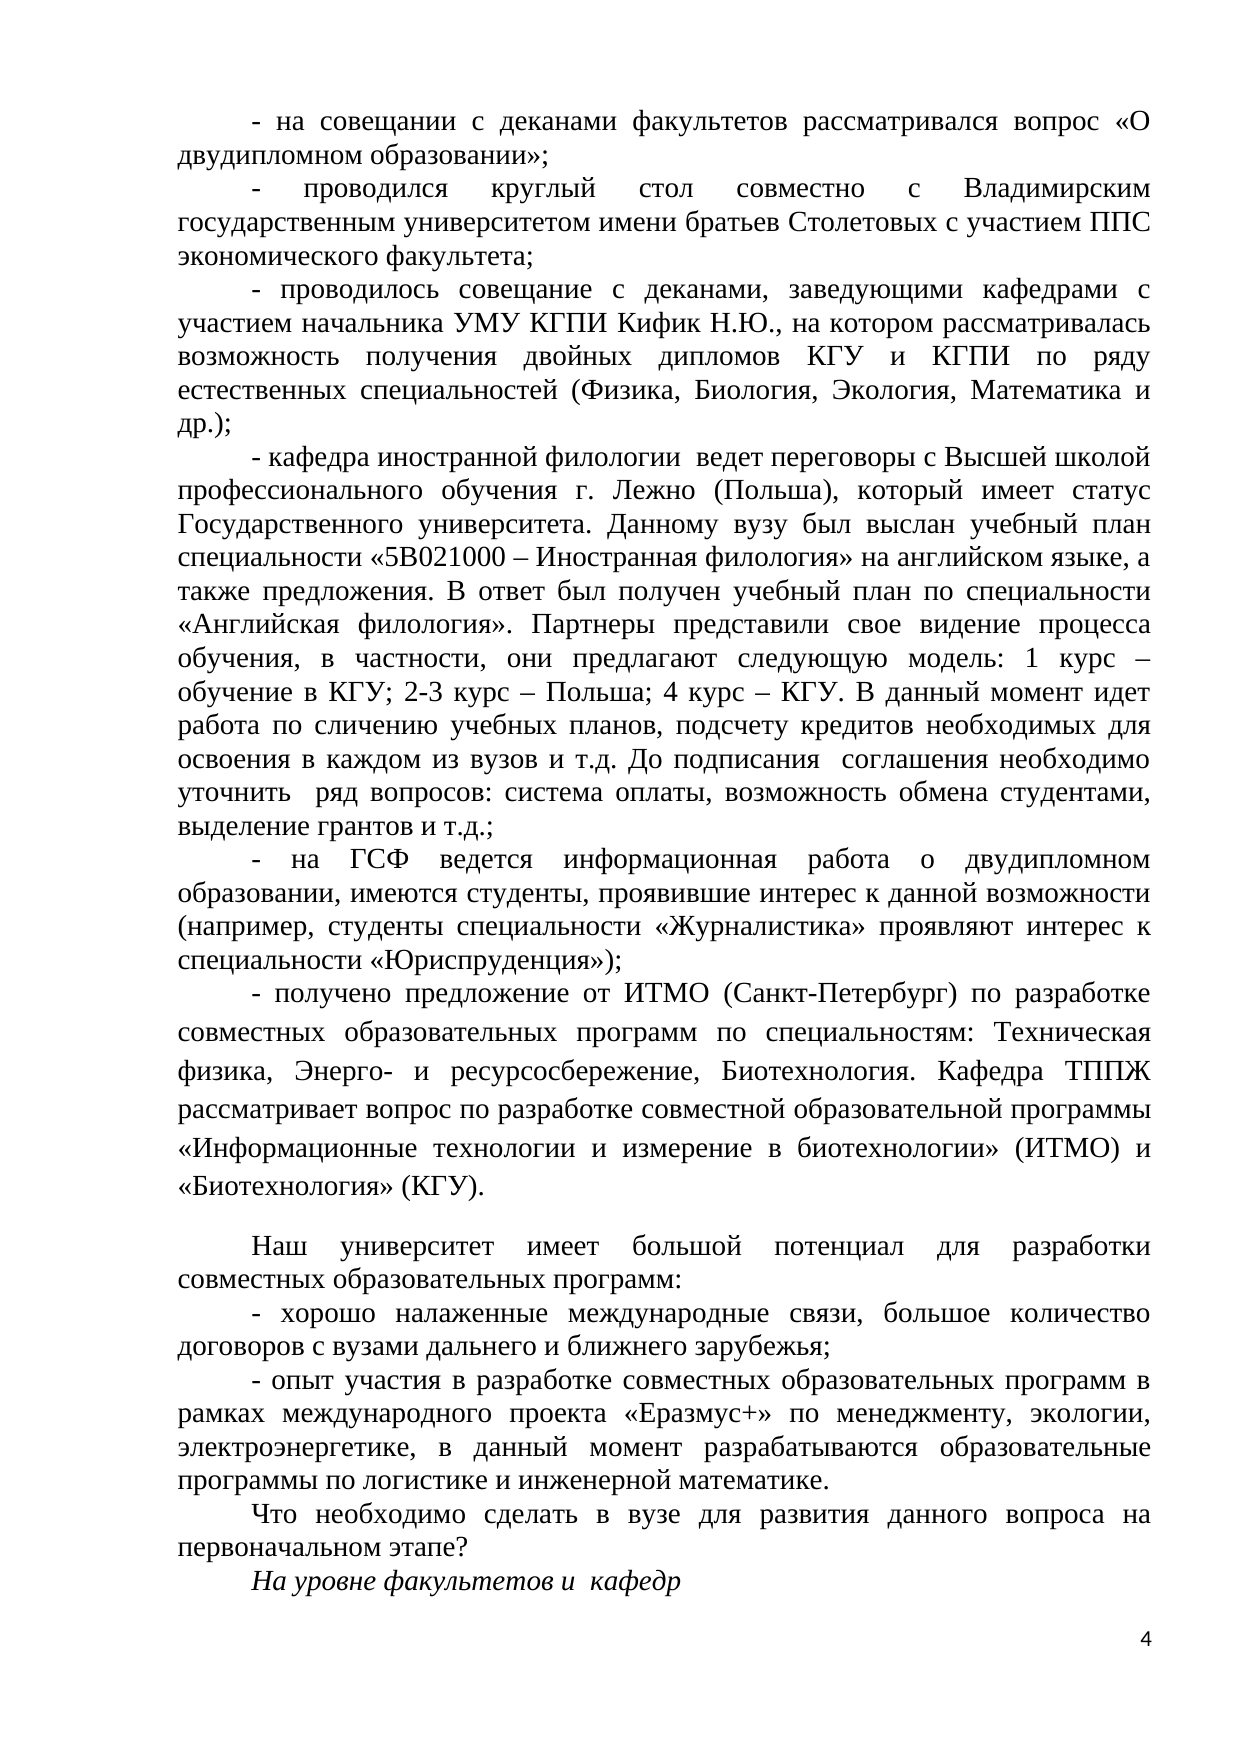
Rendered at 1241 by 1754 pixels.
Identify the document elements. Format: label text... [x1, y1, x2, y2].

text - на ГСФ ведется информационная работа о двудипломном образовании, имеются студенты, проявившие интерес к данной возможности (например, студенты специальности «Журналистика» проявляют интерес к специальности «Юриспруденция»); [177, 841, 1152, 976]
text - хорошо налаженные международные связи, большое количество договоров с вузами дальнего и ближнего зарубежья; [177, 1295, 1152, 1362]
text Что необходимо сделать в вузе для развития данного вопроса на первоначальном этапе? [177, 1496, 1152, 1563]
text - кафедра иностранной филологии ведет переговоры с Высшей школой профессионального обучения г. Лежно (Польша), который имеет статус Государственного университета. Данному вузу был выслан учебный план специальности «5В021000 – Иностранная филология» на английском языке, а также предложения. В ответ был получен учебный план по специальности «Английская филология». Партнеры представили свое видение процесса обучения, в частности, они предлагают следующую модель: 1 курс – обучение в КГУ; 2-3 курс – Польша; 4 курс – КГУ. В данный момент идет работа по сличению учебных планов, подсчету кредитов необходимых для освоения в каждом из вузов и т.д. До подписания соглашения необходимо уточнить ряд вопросов: система оплаты, возможность обмена студентами, выделение грантов и т.д.; [177, 439, 1152, 841]
text - проводился круглый стол совместно с Владимирским государственным университетом имени братьев Столетовых с участием ППС экономического факультета; [177, 171, 1152, 271]
text - проводилось совещание с деканами, заведующими кафедрами с участием начальника УМУ КГПИ Кифик Н.Ю., на котором рассматривалась возможность получения двойных дипломов КГУ и КГПИ по ряду естественных специальностей (Физика, Биология, Экология, Математика и др.); [177, 271, 1152, 439]
text Наш университет имеет большой потенциал для разработки совместных образовательных программ: [177, 1228, 1152, 1295]
text На уровне факультетов и кафедр [177, 1563, 1152, 1597]
text - получено предложение от ИТМО (Санкт-Петербург) по разработке совместных образовательных программ по специальностям: Техническая физика, Энерго- и ресурсосбережение, Биотехнология. Кафедра ТППЖ рассматривает вопрос по разработке совместной образовательной программы «Информационные технологии и измерение в биотехнологии» (ИТМО) и «Биотехнология» (КГУ). [177, 976, 1152, 1202]
text - опыт участия в разработке совместных образовательных программ в рамках международного проекта «Еразмус+» по менеджменту, экологии, электроэнергетике, в данный момент разрабатываются образовательные программы по логистике и инженерной математике. [177, 1362, 1152, 1496]
text - на совещании с деканами факультетов рассматривался вопрос «О двудипломном образовании»; [177, 103, 1152, 171]
